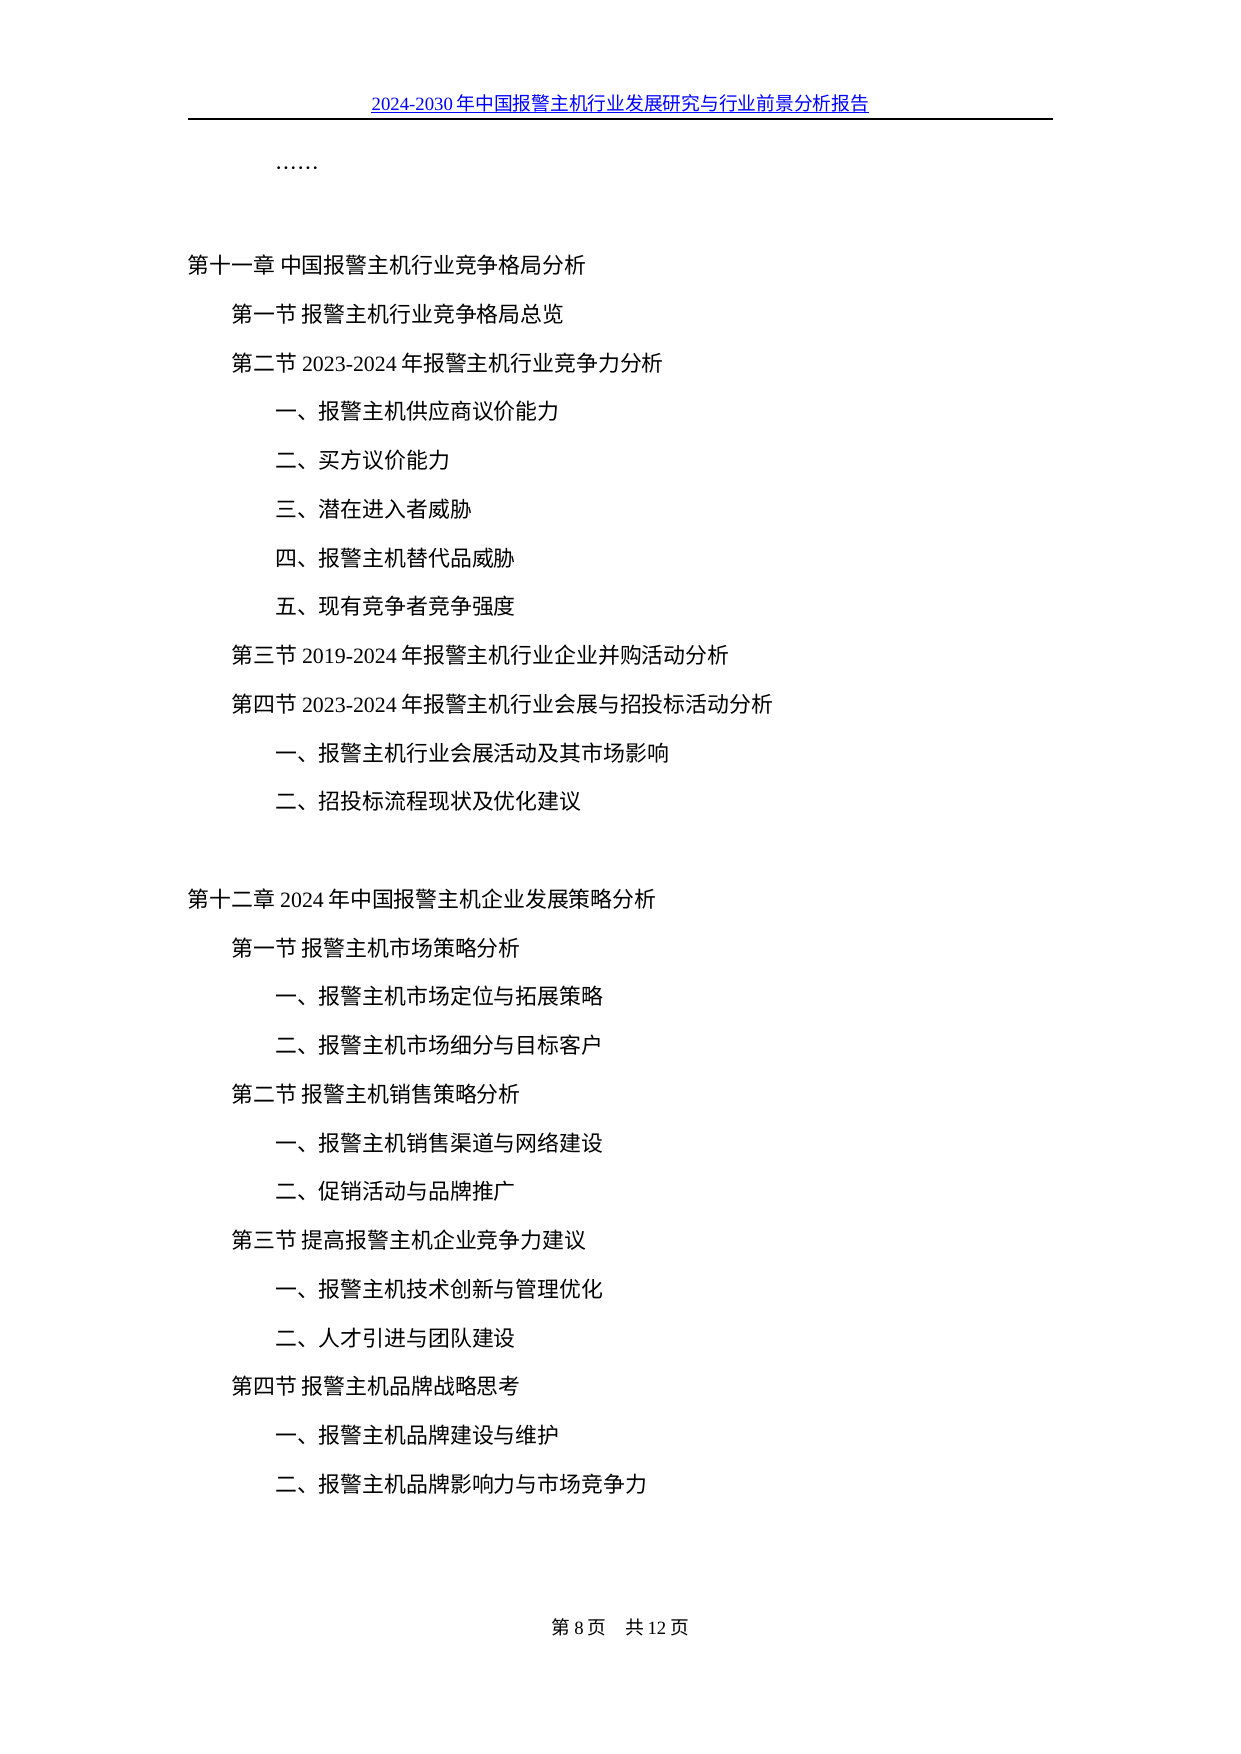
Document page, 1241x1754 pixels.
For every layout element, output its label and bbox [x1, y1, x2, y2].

text [187, 150, 1053, 1499]
